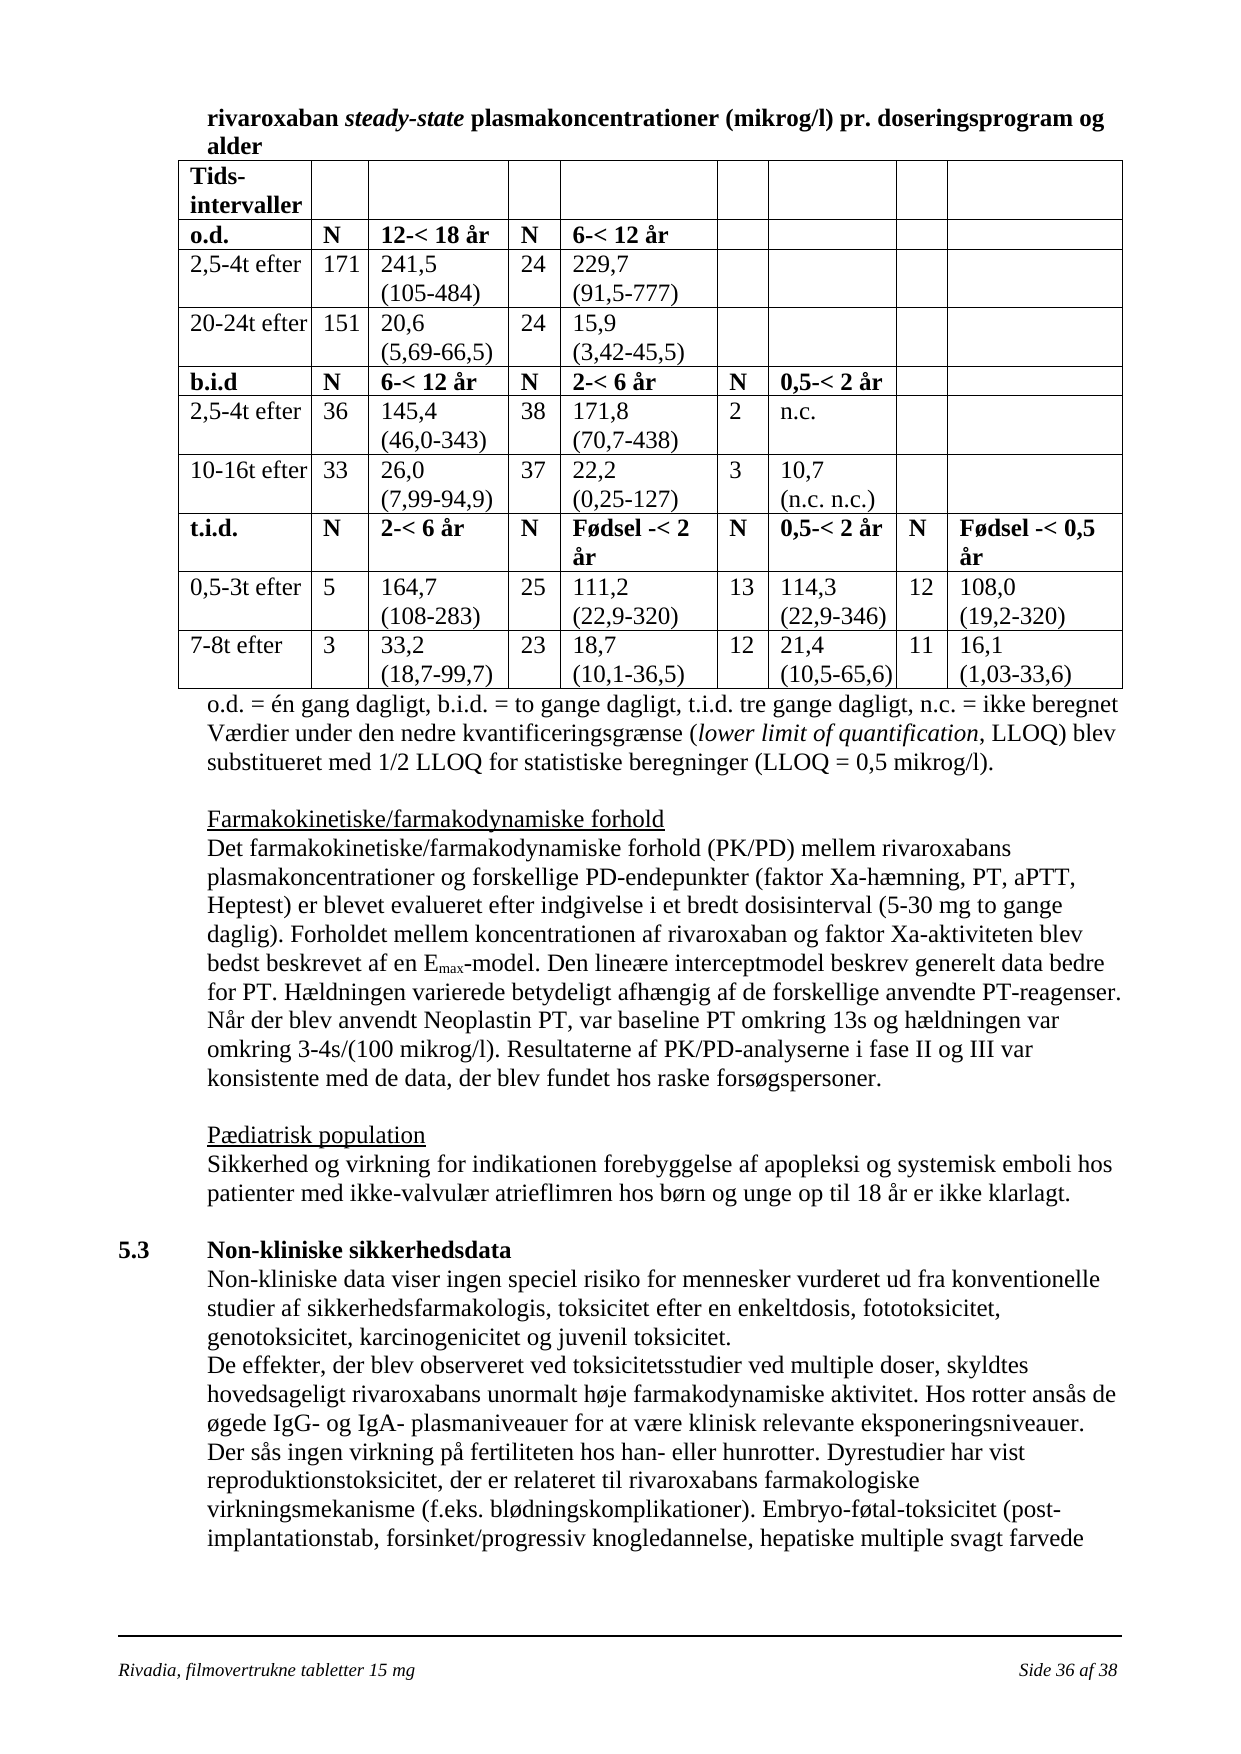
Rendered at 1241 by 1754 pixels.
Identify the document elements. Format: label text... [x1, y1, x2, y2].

table_cell [948, 396, 1122, 454]
table_header [718, 161, 768, 219]
subtitle Værdier under den nedre kvantificeringsgrænse (lower limit of quantification, LLOQ) blev substitueret med 1/2 LLOQ for statistiske beregninger (LLOQ = 0,5 mikrog/l). [207, 718, 1122, 775]
table_cell n.c. [769, 396, 896, 454]
table_cell Fødsel -< 2 år [561, 514, 717, 571]
table_cell 11 [897, 631, 947, 688]
table_cell 171 [312, 250, 368, 307]
table_cell t.i.d. [179, 514, 311, 571]
table_cell 114,3 (22,9-346) [769, 572, 896, 629]
table_cell 2-< 6 år [561, 367, 717, 395]
table_cell 0,5-< 2 år [769, 367, 896, 395]
table_cell 25 [509, 572, 560, 629]
text De effekter, der blev observeret ved toksicitetsstudier ved multiple doser, skyldtes hovedsageligt rivaroxabans unormalt høje farmakodynamiske aktivitet. Hos rotter ansås de øgede IgG- og IgA- plasmaniveauer for at være klinisk relevante eksponeringsniveauer. [207, 1350, 1122, 1437]
table_cell [718, 220, 768, 248]
table_cell 12-< 18 år [369, 220, 508, 248]
table_cell 37 [509, 455, 560, 512]
table_cell 24 [509, 308, 560, 366]
table_cell 111,2 (22,9-320) [561, 572, 717, 629]
table_cell 15,9 (3,42-45,5) [561, 308, 717, 366]
table_cell N [509, 220, 560, 248]
table_cell 2-< 6 år [369, 514, 508, 571]
table_cell 20,6 (5,69-66,5) [369, 308, 508, 366]
table_header [369, 161, 508, 219]
table_cell 22,2 (0,25-127) [561, 455, 717, 512]
table_cell N [312, 220, 368, 248]
table_cell 241,5 (105-484) [369, 250, 508, 307]
table_header [312, 161, 368, 219]
table_cell [948, 250, 1122, 307]
table_cell [948, 455, 1122, 512]
table_cell Fødsel -< 0,5 år [948, 514, 1122, 571]
table_cell 13 [718, 572, 768, 629]
table_cell N [312, 514, 368, 571]
table_cell [948, 220, 1122, 248]
text Det farmakokinetiske/farmakodynamiske forhold (PK/PD) mellem rivaroxabans plasmakoncentrationer og forskellige PD-endepunkter (faktor Xa-hæmning, PT, aPTT, Heptest) er blevet evalueret efter indgivelse i et bredt dosisinterval (5-30 mg to gange daglig). Forholdet mellem koncentrationen af rivaroxaban og faktor Xa-aktiviteten blev bedst beskrevet af en Emax-model. Den lineære interceptmodel beskrev generelt data bedre for PT. Hældningen varierede betydeligt afhængig af de forskellige anvendte PT-reagenser. Når der blev anvendt Neoplastin PT, var baseline PT omkring 13s og hældningen var omkring 3-4s/(100 mikrog/l). Resultaterne af PK/PD-analyserne i fase II og III var konsistente med de data, der blev fundet hos raske forsøgspersoner. [207, 833, 1122, 1092]
table_cell 23 [509, 631, 560, 688]
table_cell 6-< 12 år [561, 220, 717, 248]
table_cell 7-8t efter [179, 631, 311, 688]
table_cell [897, 250, 947, 307]
table_cell 10,7 (n.c. n.c.) [769, 455, 896, 512]
table_header [948, 161, 1122, 219]
table_cell 2,5-4t efter [179, 396, 311, 454]
table_cell 2 [718, 396, 768, 454]
table_cell N [312, 367, 368, 395]
table_cell 10-16t efter [179, 455, 311, 512]
table_cell 3 [312, 631, 368, 688]
table_cell b.i.d [179, 367, 311, 395]
table_cell N [718, 514, 768, 571]
table_cell 26,0 (7,99-94,9) [369, 455, 508, 512]
table_cell [718, 308, 768, 366]
table_cell 38 [509, 396, 560, 454]
table_cell 18,7 (10,1-36,5) [561, 631, 717, 688]
table_cell N [897, 514, 947, 571]
table_cell N [718, 367, 768, 395]
text 5.3 Non-kliniske sikkerhedsdata [118, 1235, 1122, 1264]
table_cell 33,2 (18,7-99,7) [369, 631, 508, 688]
table_cell N [509, 367, 560, 395]
table_cell 0,5-< 2 år [769, 514, 896, 571]
table_cell [769, 250, 896, 307]
table_header [769, 161, 896, 219]
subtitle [207, 103, 1122, 160]
table_cell 16,1 (1,03-33,6) [948, 631, 1122, 688]
table_cell 108,0 (19,2-320) [948, 572, 1122, 629]
table_cell 24 [509, 250, 560, 307]
table_cell [948, 367, 1122, 395]
table_cell 0,5-3t efter [179, 572, 311, 629]
text Farmakokinetiske/farmakodynamiske forhold [207, 804, 1122, 833]
table_cell [897, 367, 947, 395]
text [207, 1437, 1122, 1552]
table_cell [769, 308, 896, 366]
table_cell [718, 250, 768, 307]
table_cell 21,4 (10,5-65,6) [769, 631, 896, 688]
table_header [897, 161, 947, 219]
table_cell [897, 396, 947, 454]
text Non-kliniske data viser ingen speciel risiko for mennesker vurderet ud fra konventionelle studier af sikkerhedsfarmakologis, toksicitet efter en enkeltdosis, fototoksicitet, genotoksicitet, karcinogenicitet og juvenil toksicitet. [207, 1264, 1122, 1350]
table_cell 12 [718, 631, 768, 688]
table_cell 145,4 (46,0-343) [369, 396, 508, 454]
text Pædiatrisk population [207, 1120, 1122, 1149]
table_cell 20-24t efter [179, 308, 311, 366]
table_header [509, 161, 560, 219]
table_cell [897, 220, 947, 248]
table_cell 171,8 (70,7-438) [561, 396, 717, 454]
table_cell 164,7 (108-283) [369, 572, 508, 629]
table_cell N [509, 514, 560, 571]
table_cell [897, 308, 947, 366]
table_cell [897, 455, 947, 512]
table_cell 6-< 12 år [369, 367, 508, 395]
table_cell [948, 308, 1122, 366]
table_cell 12 [897, 572, 947, 629]
table_cell o.d. [179, 220, 311, 248]
table_cell 2,5-4t efter [179, 250, 311, 307]
table_cell 3 [718, 455, 768, 512]
table_header [561, 161, 717, 219]
subtitle o.d. = én gang dagligt, b.i.d. = to gange dagligt, t.i.d. tre gange dagligt, n.c. = ikke beregnet [207, 689, 1122, 718]
table_cell 151 [312, 308, 368, 366]
table_cell 33 [312, 455, 368, 512]
table_cell [769, 220, 896, 248]
table_cell 36 [312, 396, 368, 454]
table_cell 5 [312, 572, 368, 629]
table_header Tids- intervaller [179, 161, 311, 219]
text Sikkerhed og virkning for indikationen forebyggelse af apopleksi og systemisk emboli hos patienter med ikke-valvulær atrieflimren hos børn og unge op til 18 år er ikke klarlagt. [207, 1149, 1122, 1207]
table_cell 229,7 (91,5-777) [561, 250, 717, 307]
